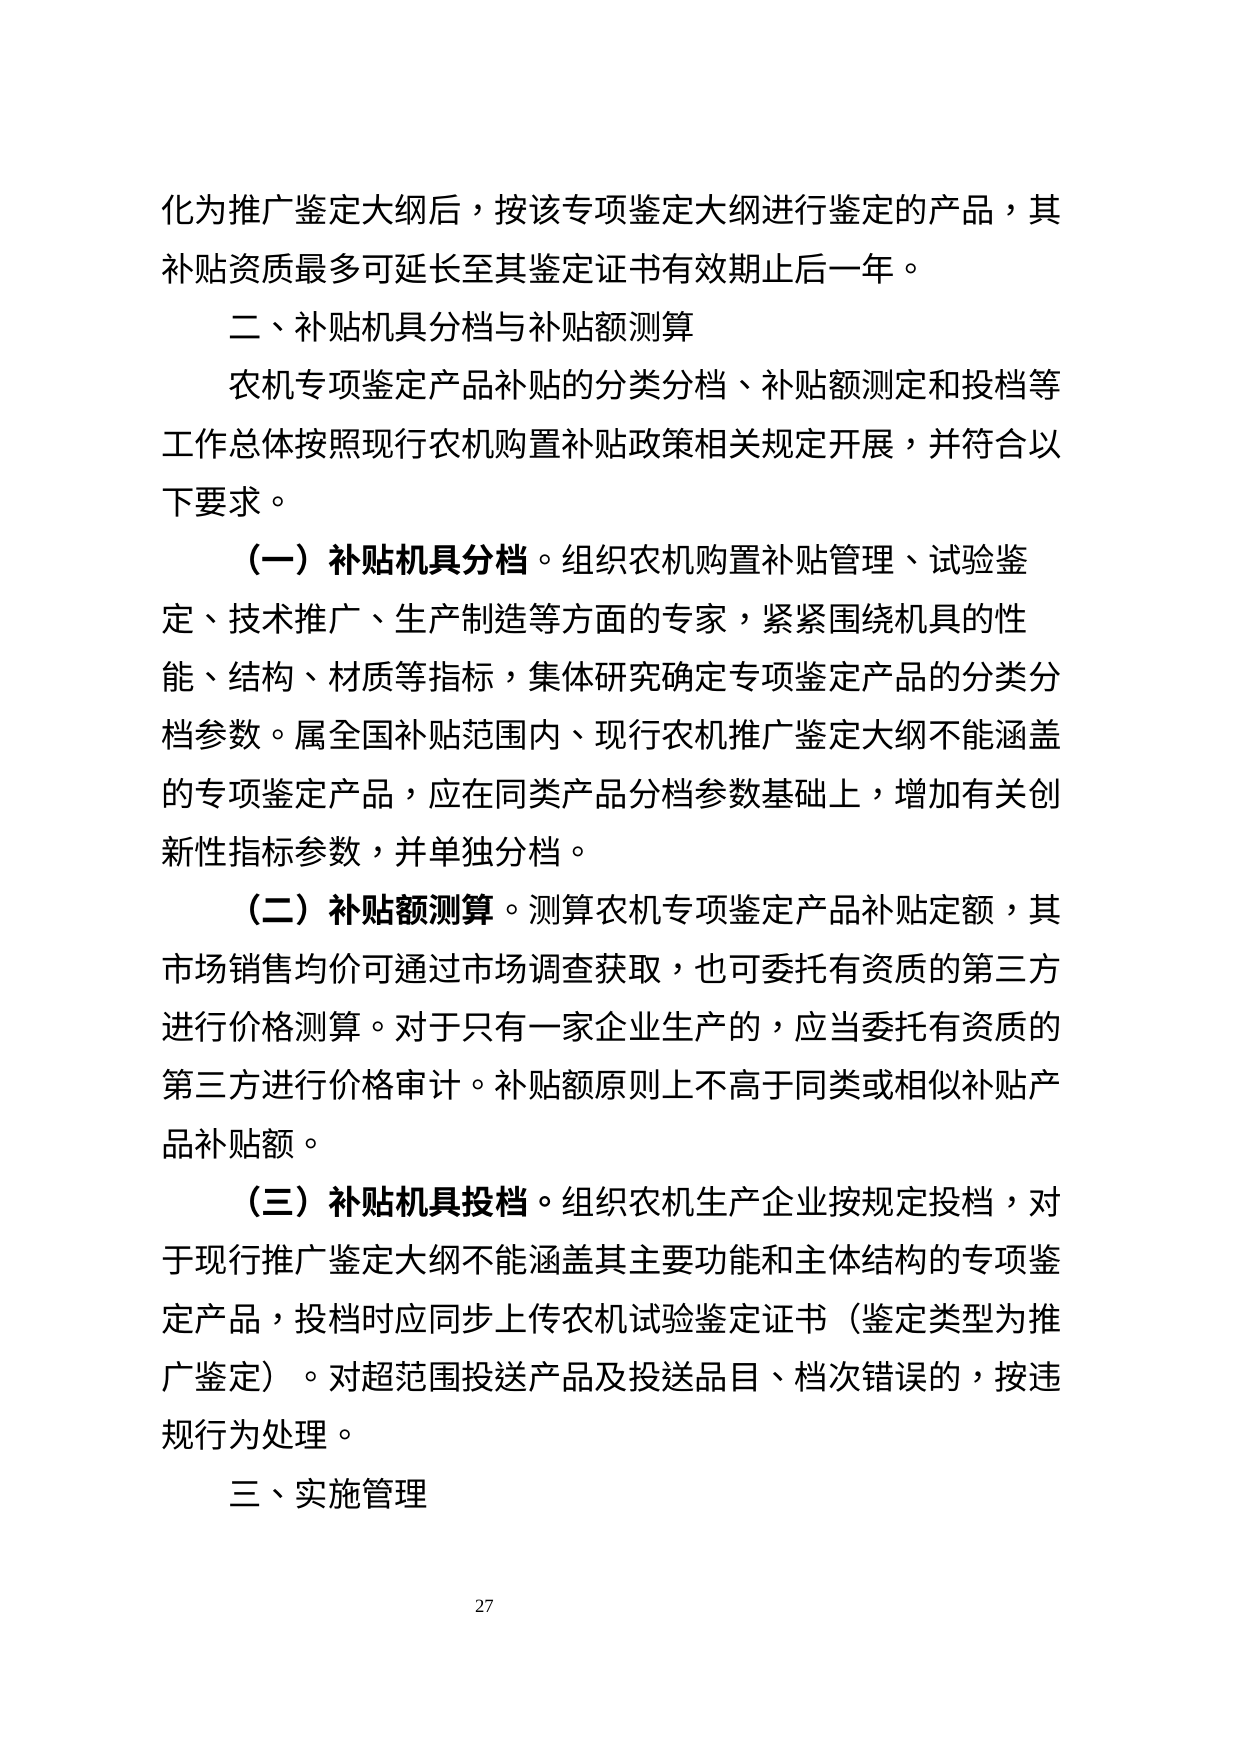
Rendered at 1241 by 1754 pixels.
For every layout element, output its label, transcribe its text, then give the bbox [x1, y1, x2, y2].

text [161, 176, 1088, 293]
text 农机专项鉴定产品补贴的分类分档、补贴额测定和投档等工作总体按照现行农机购置补贴政策相关规定开展，并符合以下要求。 [161, 351, 1088, 526]
text （二）补贴额测算。测算农机专项鉴定产品补贴定额，其市场销售均价可通过市场调查获取，也可委托有资质的第三方进行价格测算。对于只有一家企业生产的，应当委托有资质的第三方进行价格审计。补贴额原则上不高于同类或相似补贴产品补贴额。 [161, 876, 1088, 1168]
text （三）补贴机具投档。组织农机生产企业按规定投档，对于现行推广鉴定大纲不能涵盖其主要功能和主体结构的专项鉴定产品，投档时应同步上传农机试验鉴定证书（鉴定类型为推广鉴定）。对超范围投送产品及投送品目、档次错误的，按违规行为处理。 [161, 1168, 1088, 1459]
text （一）补贴机具分档。组织农机购置补贴管理、试验鉴定、技术推广、生产制造等方面的专家，紧紧围绕机具的性能、结构、材质等指标，集体研究确定专项鉴定产品的分类分档参数。属全国补贴范围内、现行农机推广鉴定大纲不能涵盖的专项鉴定产品，应在同类产品分档参数基础上，增加有关创新性指标参数，并单独分档。 [161, 526, 1088, 876]
text 三、实施管理 [161, 1459, 1088, 1518]
text 二、补贴机具分档与补贴额测算 [161, 293, 1088, 351]
